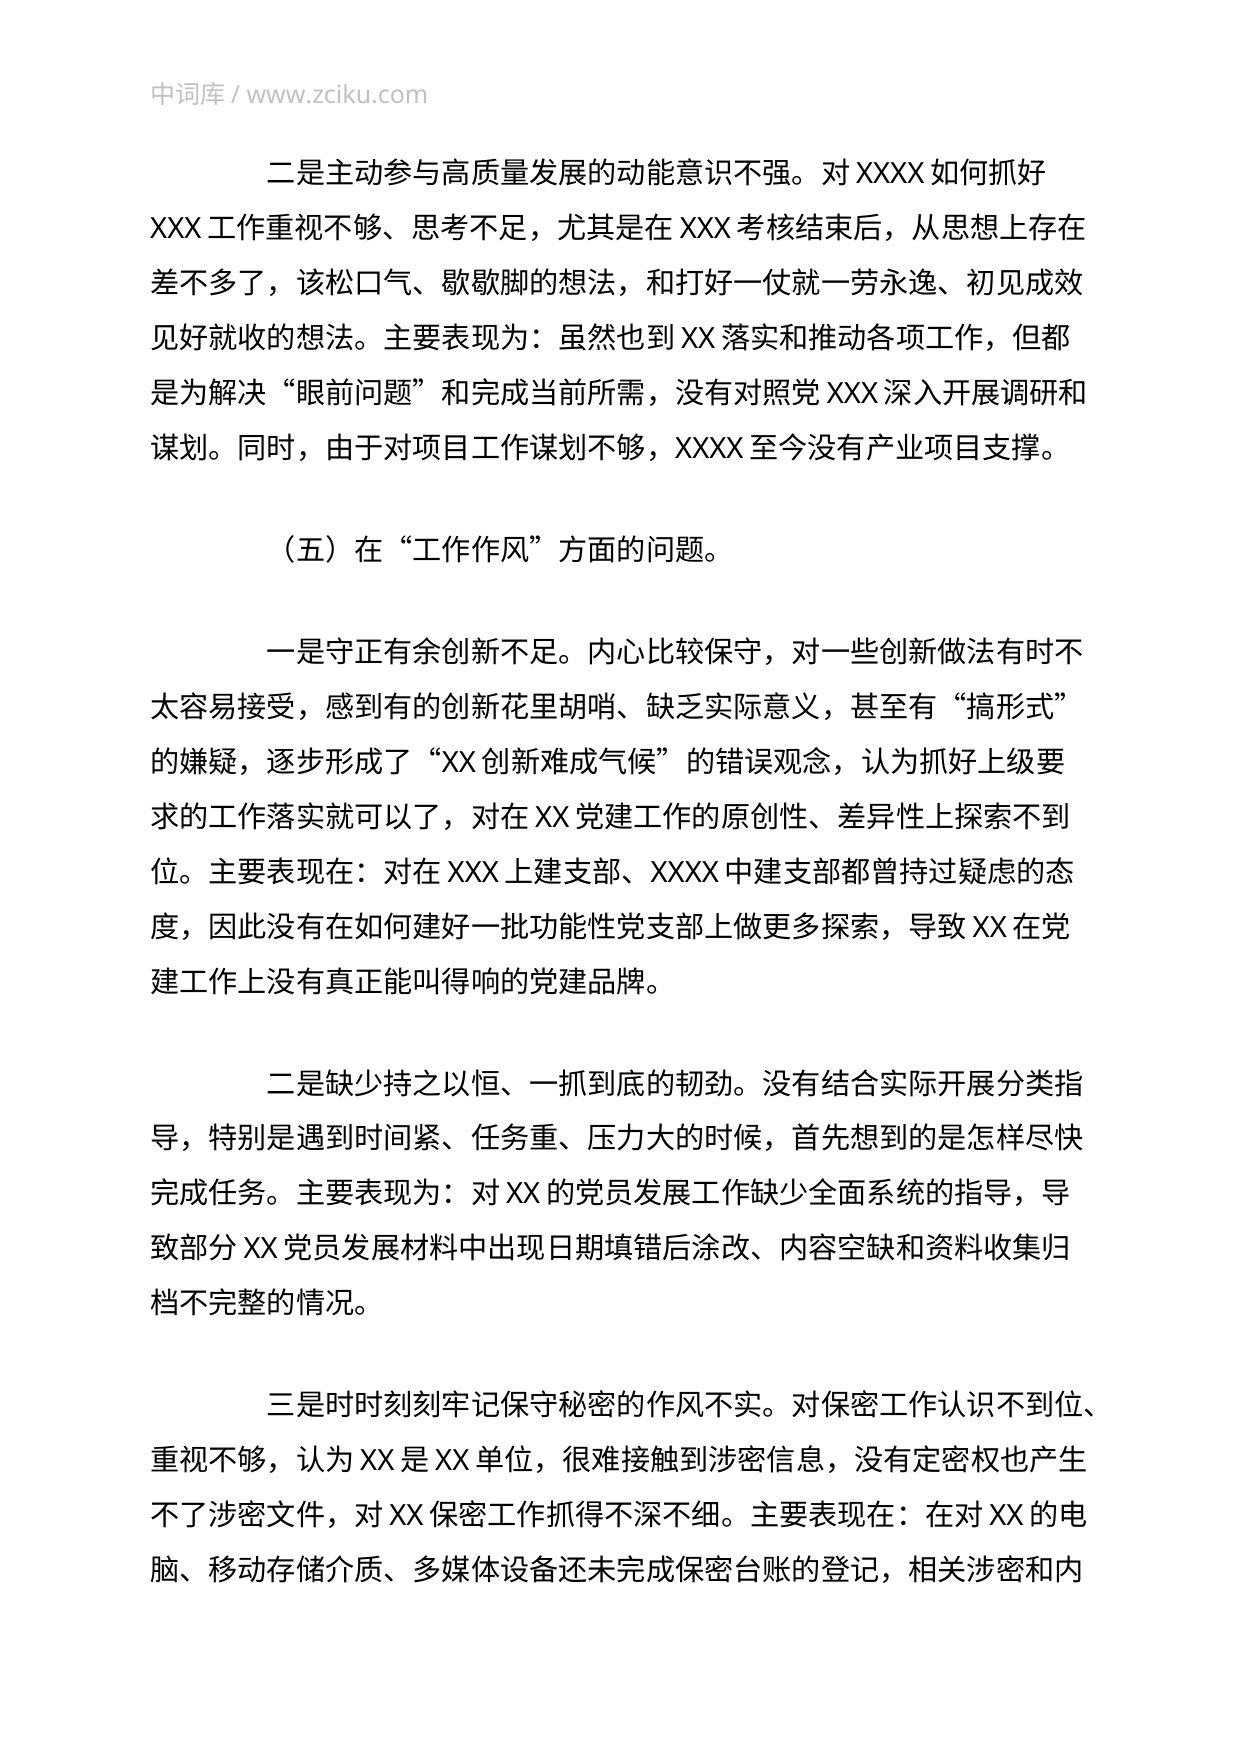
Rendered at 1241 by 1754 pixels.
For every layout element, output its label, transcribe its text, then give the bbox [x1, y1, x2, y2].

text （五）在“工作作风”方面的问题。 [150, 527, 1090, 569]
text 二是缺少持之以恒、一抓到底的韧劲。没有结合实际开展分类指导，特别是遇到时间紧、任务重、压力大的时候，首先想到的是怎样尽快完成任务。主要表现为：对XX的党员发展工作缺少全面系统的指导，导致部分XX党员发展材料中出现日期填错后涂改、内容空缺和资料收集归档不完整的情况。 [150, 1060, 1090, 1322]
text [150, 1382, 1090, 1589]
text 二是主动参与高质量发展的动能意识不强。对XXXX如何抓好XXX工作重视不够、思考不足，尤其是在XXX考核结束后，从思想上存在差不多了，该松口气、歇歇脚的想法，和打好一仗就一劳永逸、初见成效见好就收的想法。主要表现为：虽然也到XX落实和推动各项工作，但都是为解决“眼前问题”和完成当前所需，没有对照党XXX深入开展调研和谋划。同时，由于对项目工作谋划不够，XXXX至今没有产业项目支撑。 [150, 150, 1090, 467]
text 一是守正有余创新不足。内心比较保守，对一些创新做法有时不太容易接受，感到有的创新花里胡哨、缺乏实际意义，甚至有“搞形式”的嫌疑，逐步形成了“XX创新难成气候”的错误观念，认为抓好上级要求的工作落实就可以了，对在XX党建工作的原创性、差异性上探索不到位。主要表现在：对在XXX上建支部、XXXX中建支部都曾持过疑虑的态度，因此没有在如何建好一批功能性党支部上做更多探索，导致XX在党建工作上没有真正能叫得响的党建品牌。 [150, 629, 1090, 1001]
